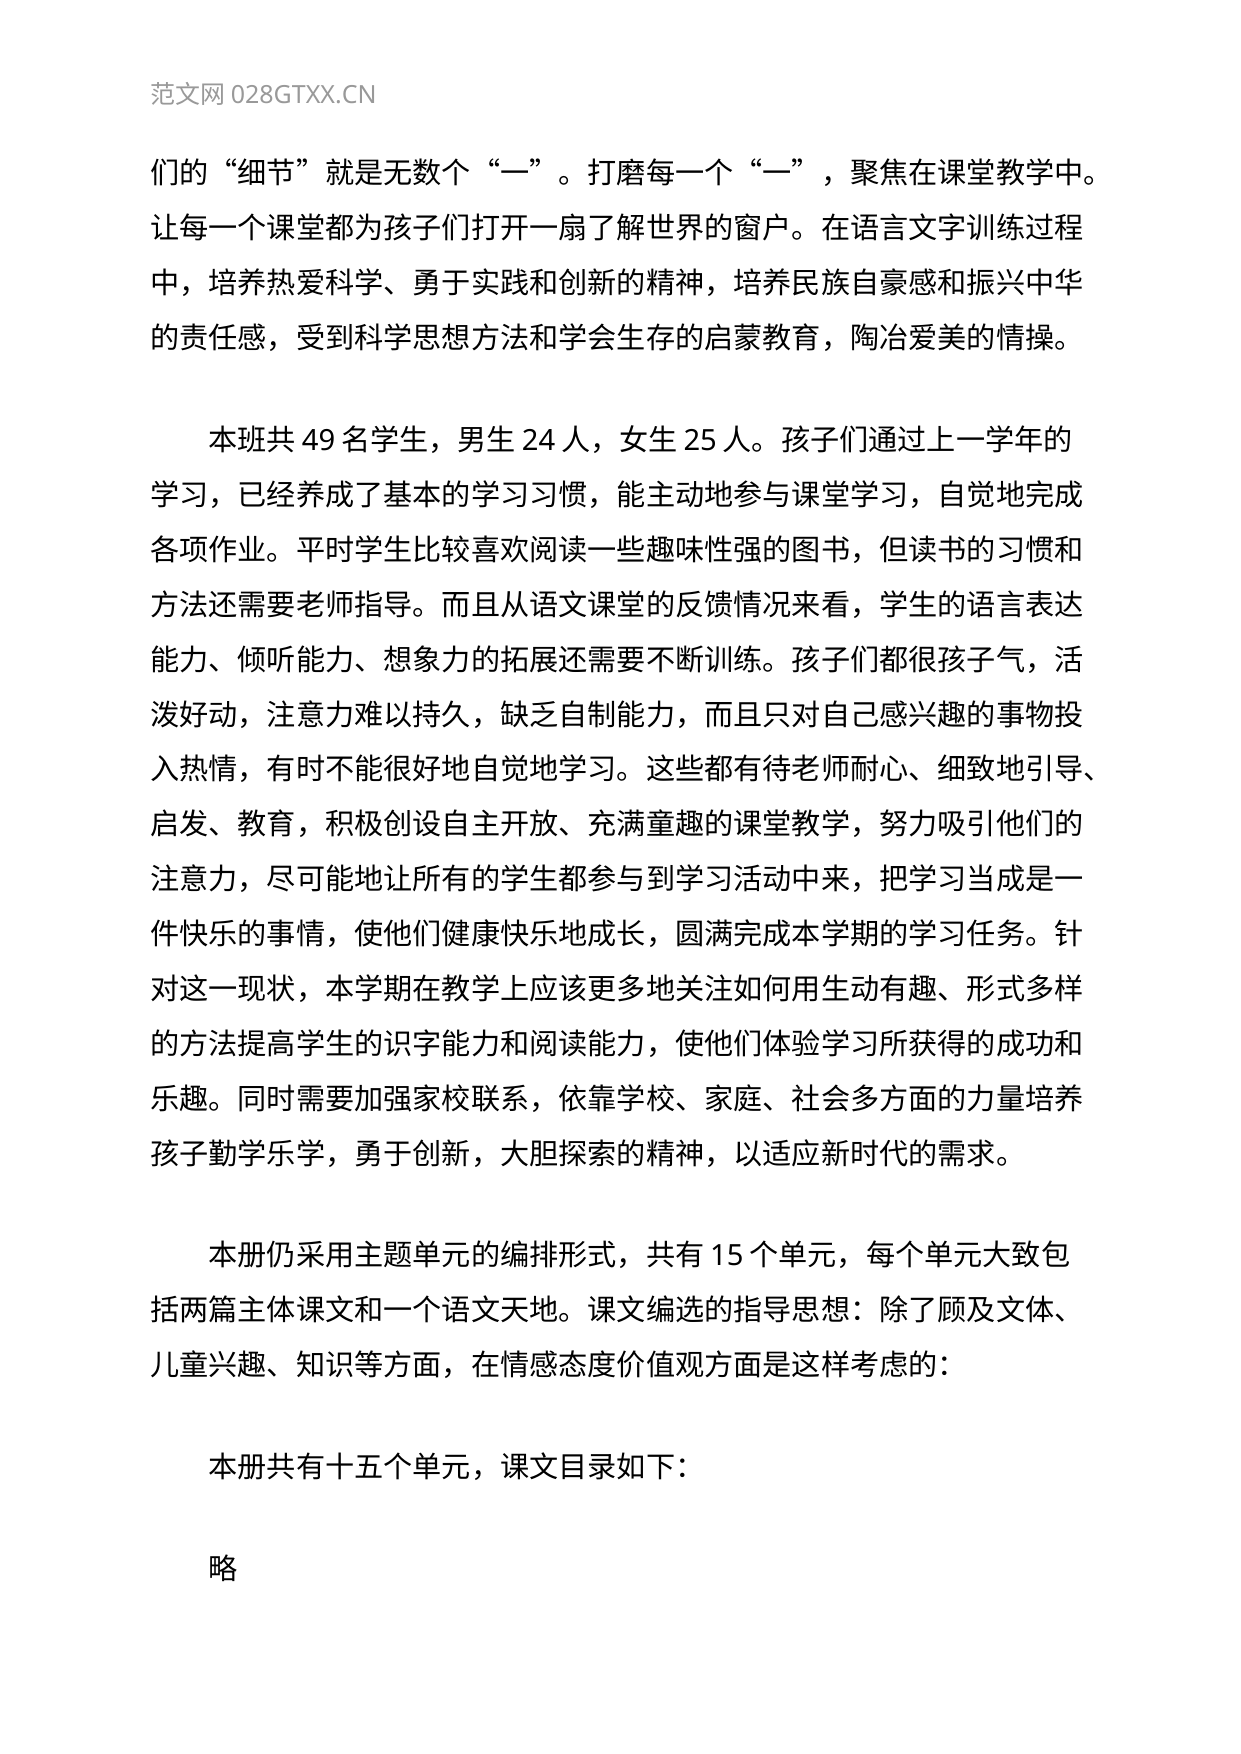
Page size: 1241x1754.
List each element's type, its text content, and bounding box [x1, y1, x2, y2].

text 略 [150, 1545, 1090, 1588]
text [150, 150, 1090, 357]
text 本册仍采用主题单元的编排形式，共有15个单元，每个单元大致包括两篇主体课文和一个语文天地。课文编选的指导思想：除了顾及文体、儿童兴趣、知识等方面，在情感态度价值观方面是这样考虑的： [150, 1232, 1090, 1384]
text 本册共有十五个单元，课文目录如下： [150, 1444, 1090, 1486]
text 本班共49名学生，男生24人，女生25人。孩子们通过上一学年的学习，已经养成了基本的学习习惯，能主动地参与课堂学习，自觉地完成各项作业。平时学生比较喜欢阅读一些趣味性强的图书，但读书的习惯和方法还需要老师指导。而且从语文课堂的反馈情况来看，学生的语言表达能力、倾听能力、想象力的拓展还需要不断训练。孩子们都很孩子气，活泼好动，注意力难以持久，缺乏自制能力，而且只对自己感兴趣的事物投入热情，有时不能很好地自觉地学习。这些都有待老师耐心、细致地引导、启发、教育，积极创设自主开放、充满童趣的课堂教学，努力吸引他们的注意力，尽可能地让所有的学生都参与到学习活动中来，把学习当成是一件快乐的事情，使他们健康快乐地成长，圆满完成本学期的学习任务。针对这一现状，本学期在教学上应该更多地关注如何用生动有趣、形式多样的方法提高学生的识字能力和阅读能力，使他们体验学习所获得的成功和乐趣。同时需要加强家校联系，依靠学校、家庭、社会多方面的力量培养孩子勤学乐学，勇于创新，大胆探索的精神，以适应新时代的需求。 [150, 416, 1090, 1172]
